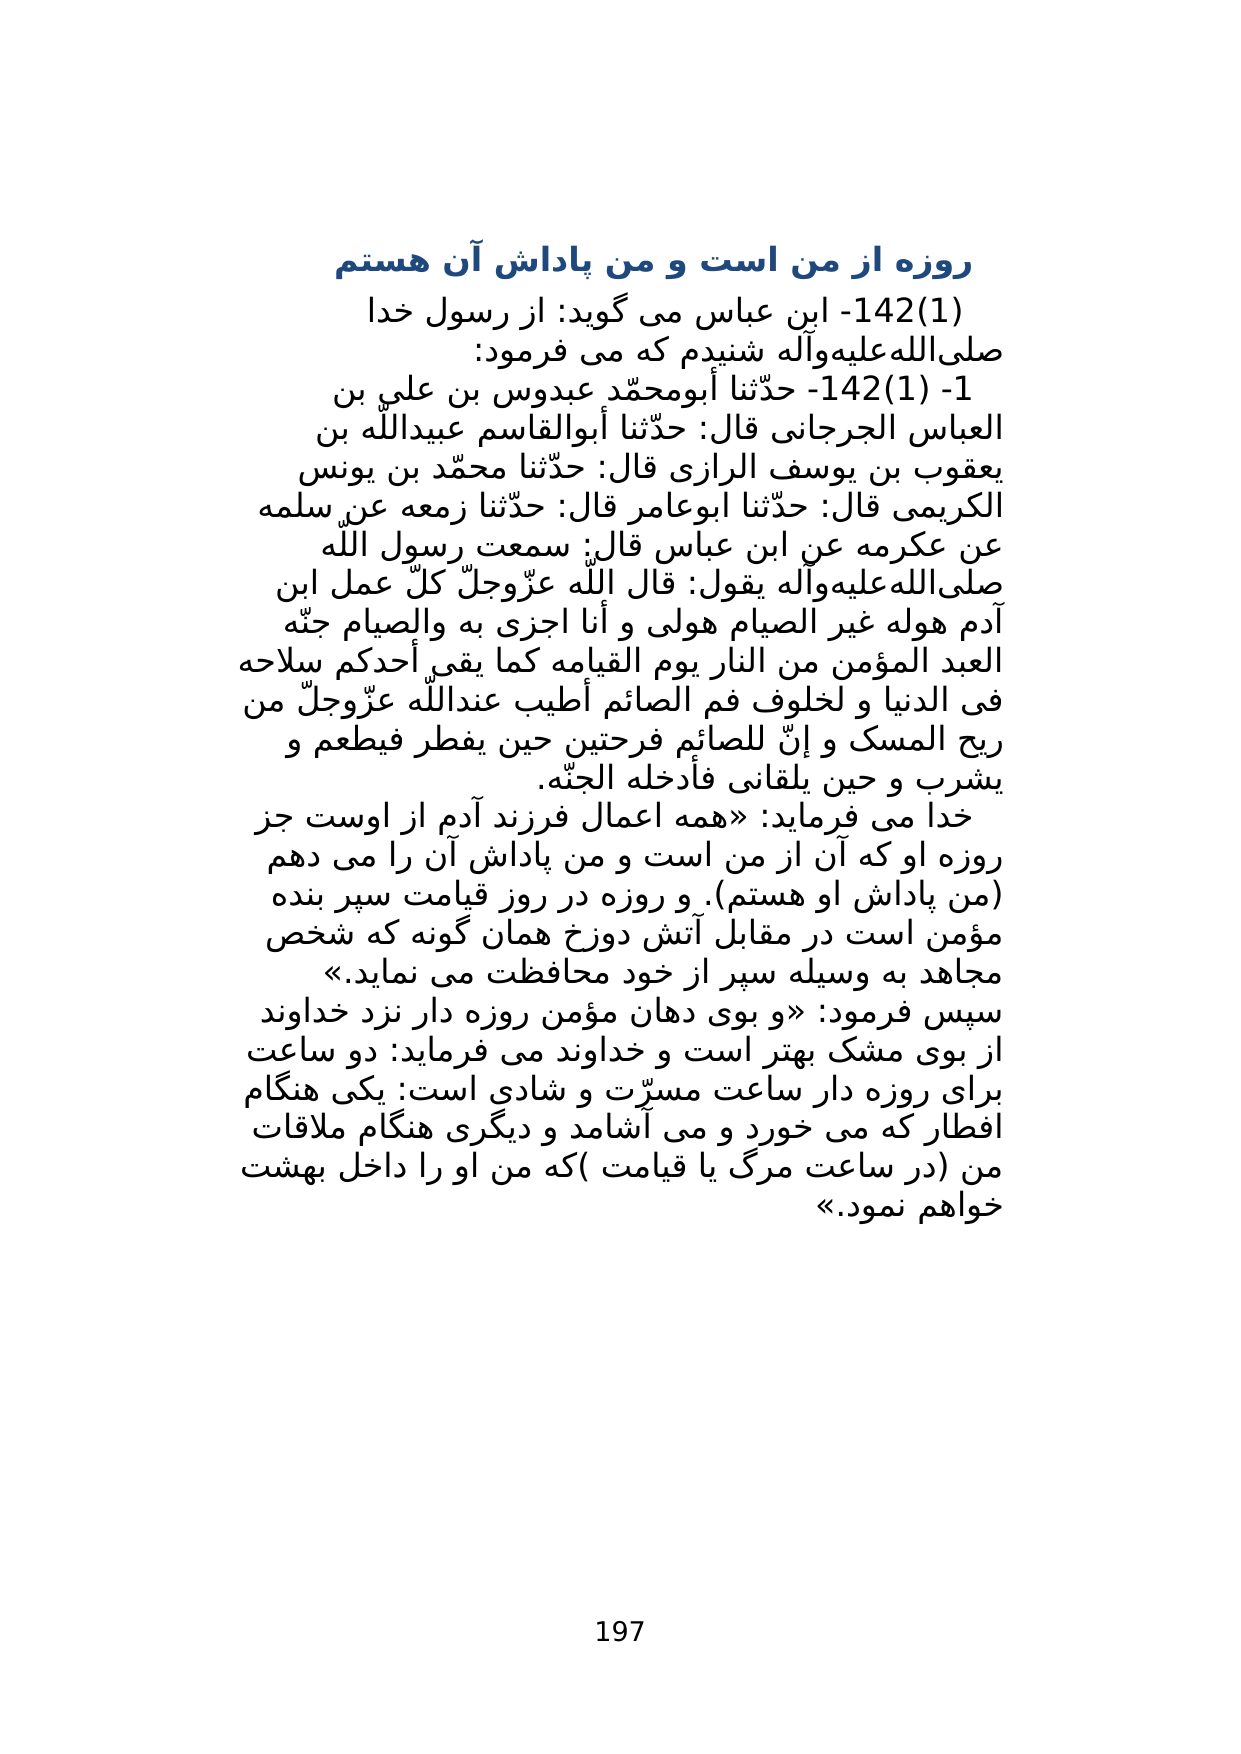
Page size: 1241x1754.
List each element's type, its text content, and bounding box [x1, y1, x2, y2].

text (1)142- ابن عباس می گوید: از رسول خدا صلى‌الله‌عليه‌وآله شنیدم که می فرمود: [236, 292, 1004, 369]
text 1- (1)142- حدّثنا أبومحمّد عبدوس بن علی بن العباس الجرجانی قال: حدّثنا أبوالقاسم عبیداللّه بن یعقوب بن یوسف الرازی قال: حدّثنا محمّد بن یونس الکریمی قال: حدّثنا ابوعامر قال: حدّثنا زمعه عن سلمه عن عکرمه عن ابن عباس قال: سمعت رسول اللّه صلى‌الله‌عليه‌وآله یقول: قال اللّه عزّوجلّ کلّ عمل ابن آدم هوله غیر الصیام هولی و أنا اجزی به والصیام جنّه العبد المؤمن من النار یوم القیامه کما یقی أحدکم سلاحه فی الدنیا و لخلوف فم الصائم أطیب عنداللّه عزّوجلّ من ریح المسک و إنّ للصائم فرحتین حین یفطر فیطعم و یشرب و حین یلقانی فأدخله الجنّه. [236, 369, 1004, 797]
text خدا می فرماید: «همه اعمال فرزند آدم از اوست جز روزه او که آن از من است و من پاداش آن را می دهم (من پاداش او هستم). و روزه در روز قیامت سپر بنده مؤمن است در مقابل آتش دوزخ همان گونه که شخص مجاهد به وسیله سپر از خود محافظت می نماید.» سپس فرمود: «و بوی دهان مؤمن روزه دار نزد خداوند از بوی مشک بهتر است و خداوند می فرماید: دو ساعت برای روزه دار ساعت مسرّت و شادی است: یکی هنگام افطار که می خورد و می آشامد و دیگری هنگام ملاقات من (در ساعت مرگ یا قیامت )که من او را داخل بهشت خواهم نمود.» [236, 797, 1004, 1224]
subtitle روزه از من است و من پاداش آن هستم [236, 241, 1004, 279]
